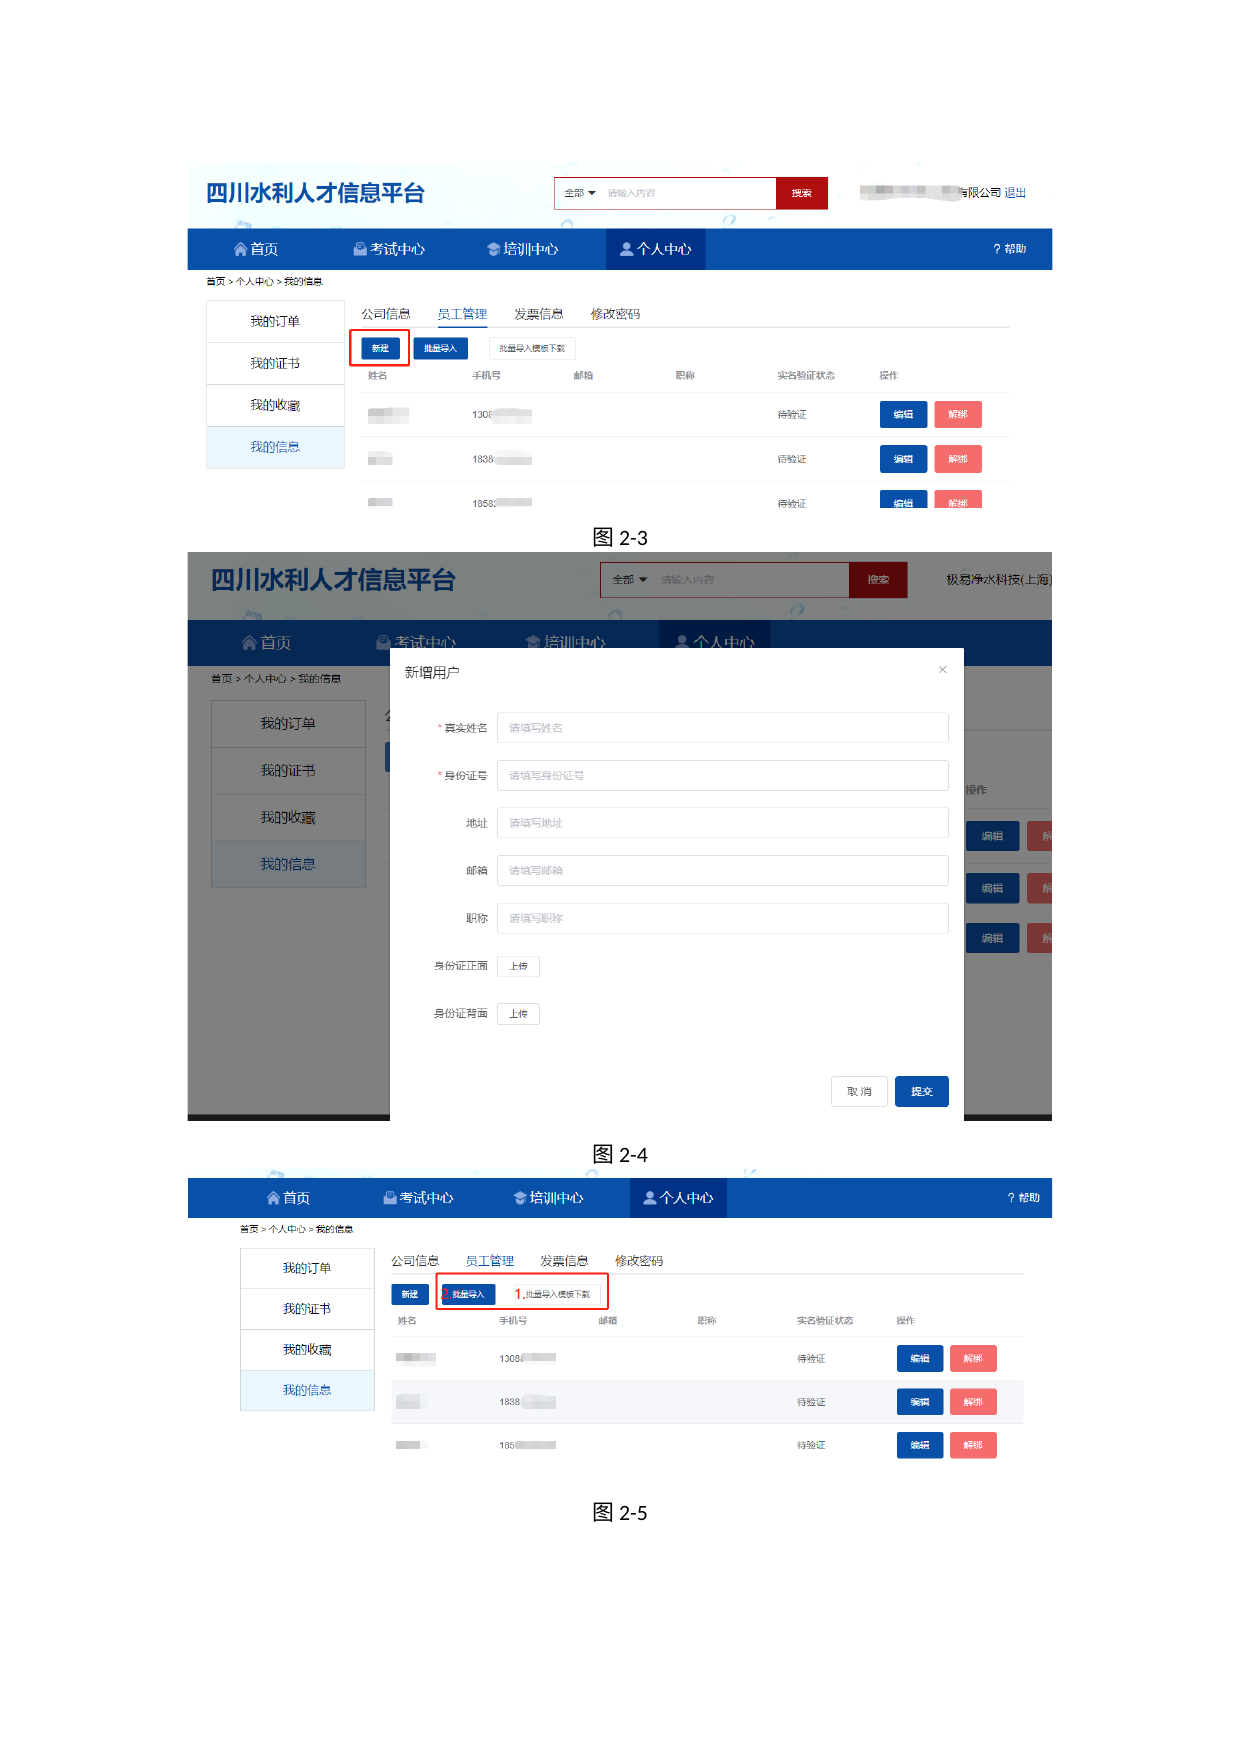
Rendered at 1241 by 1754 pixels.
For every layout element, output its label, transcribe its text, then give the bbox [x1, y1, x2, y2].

picture [187, 552, 1052, 1121]
picture [187, 162, 1053, 508]
list 图2-5 [187, 1494, 1053, 1527]
picture [188, 1169, 1053, 1465]
list 图2-3 [187, 519, 1053, 552]
list 图2-4 [187, 1137, 1053, 1169]
